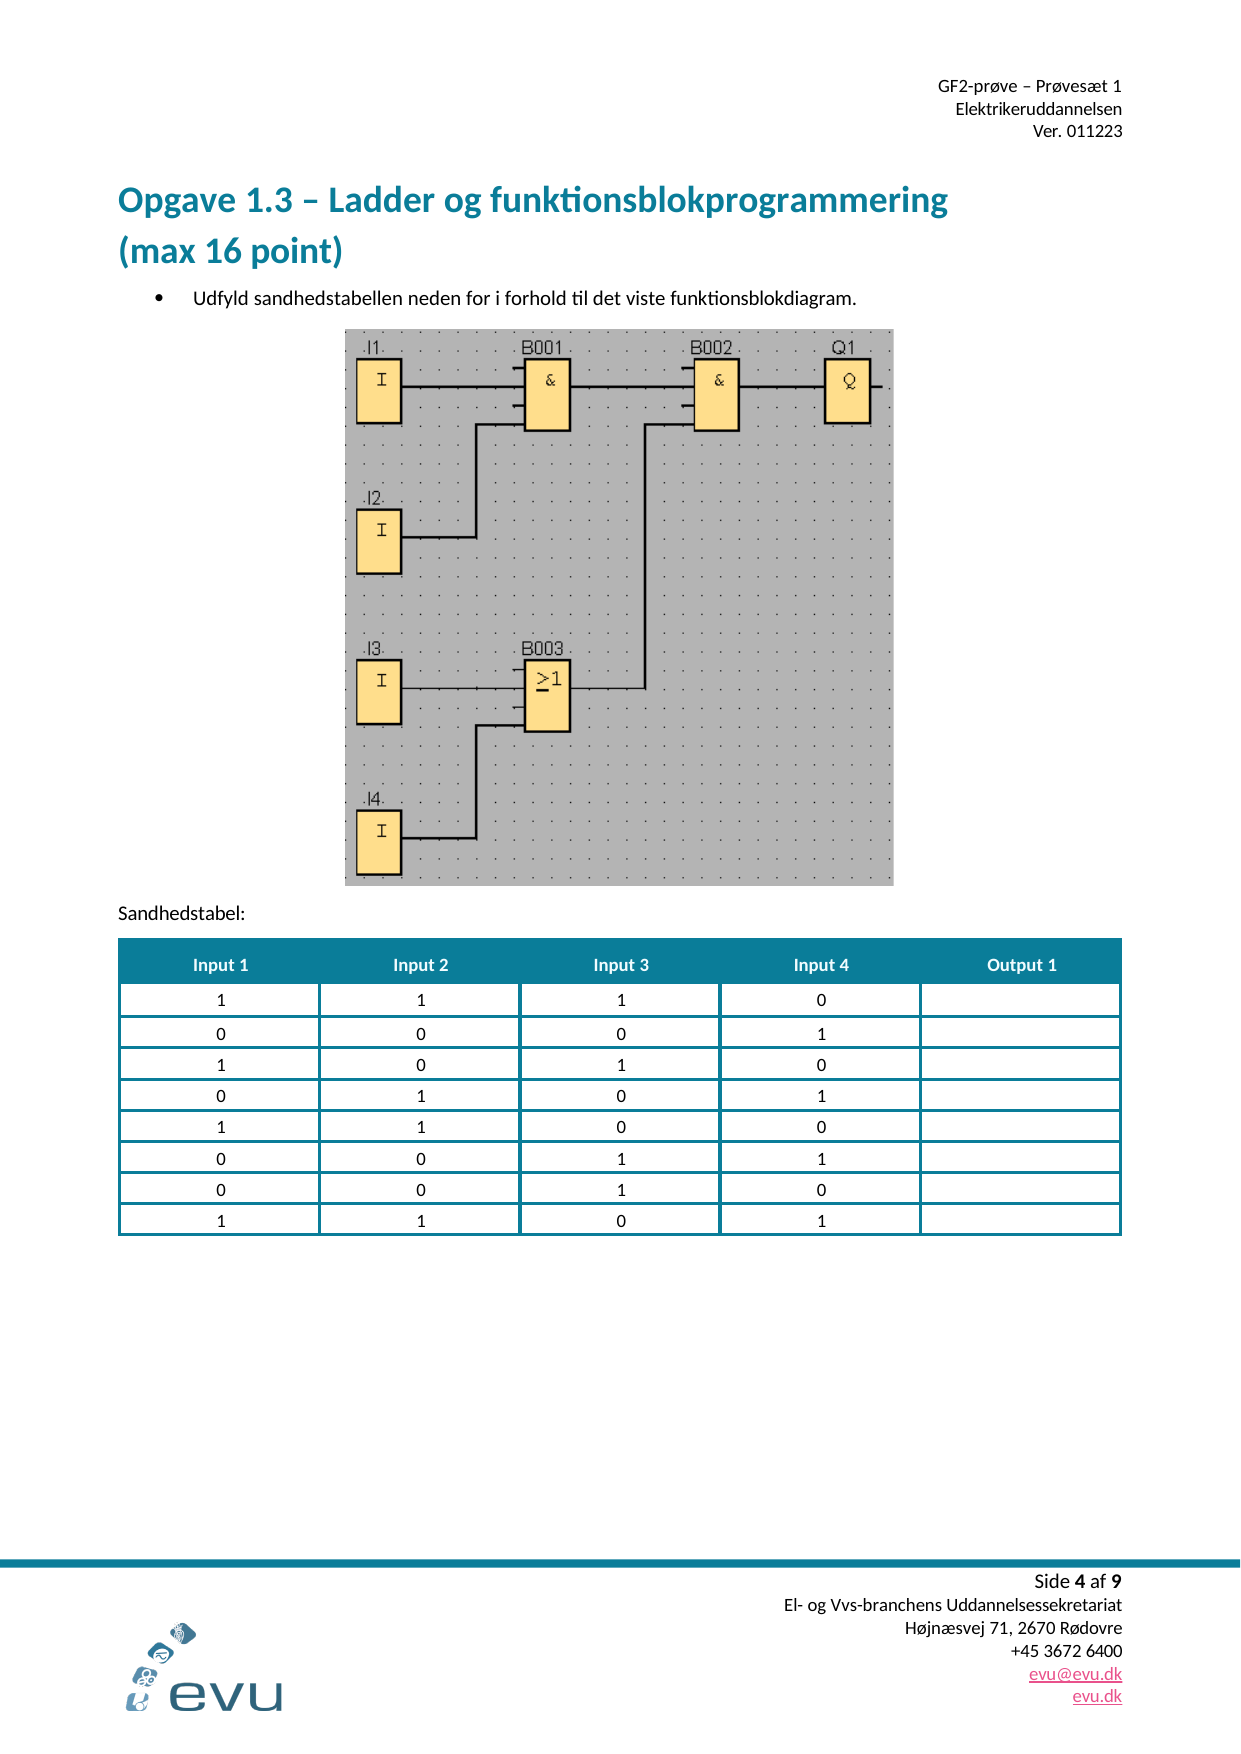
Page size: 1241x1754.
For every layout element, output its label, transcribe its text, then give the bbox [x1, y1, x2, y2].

table_cell 1 [321, 1112, 518, 1139]
table_cell 1 [522, 1143, 718, 1171]
list Udfyld sandhedstabellen neden for i forhold til det viste funktionsblokdiagram. [155, 285, 1230, 310]
table_cell 0 [722, 1049, 919, 1077]
table_cell 0 [522, 1205, 718, 1233]
table_cell 0 [321, 1018, 518, 1046]
table_cell [922, 1174, 1119, 1202]
table_cell [922, 1049, 1119, 1077]
table_cell 0 [321, 1049, 518, 1077]
table_header Input 3 [522, 938, 718, 984]
table_cell 0 [722, 984, 919, 1015]
table_cell [922, 1112, 1119, 1139]
table_cell 0 [121, 1018, 318, 1046]
table_cell 1 [522, 984, 718, 1015]
table_cell 1 [522, 1049, 718, 1077]
table_cell 1 [722, 1205, 919, 1233]
table_cell 1 [121, 1205, 318, 1233]
table_cell 0 [722, 1112, 919, 1139]
table_cell 0 [121, 1081, 318, 1108]
subtitle Opgave 1.3 – Ladder og funktionsblokprogrammering [118, 176, 1118, 222]
picture [125, 1621, 282, 1711]
table_cell 1 [321, 1205, 518, 1233]
table_cell [922, 1018, 1119, 1046]
table_cell 1 [121, 1112, 318, 1139]
table_cell 1 [722, 1018, 919, 1046]
table_header Output 1 [922, 938, 1119, 984]
table_cell 1 [121, 984, 318, 1015]
table_cell 0 [722, 1174, 919, 1202]
subtitle (max 16 point) [118, 227, 1118, 272]
table_cell 0 [321, 1143, 518, 1171]
table_header Input 4 [722, 938, 919, 984]
table_cell 1 [321, 1081, 518, 1108]
table_cell [922, 1205, 1119, 1233]
picture [345, 329, 894, 341]
table_cell 1 [321, 984, 518, 1015]
table_cell 0 [522, 1112, 718, 1139]
table_cell 0 [121, 1174, 318, 1202]
text Sandhedstabel: [118, 341, 1230, 925]
table_cell 0 [121, 1143, 318, 1171]
table_cell 0 [321, 1174, 518, 1202]
table_cell 1 [522, 1174, 718, 1202]
table_cell 0 [522, 1018, 718, 1046]
table_cell [922, 1081, 1119, 1108]
table_header Input 1 [121, 938, 318, 984]
table_cell 0 [522, 1081, 718, 1108]
table_cell 1 [722, 1081, 919, 1108]
table_header Input 2 [321, 938, 518, 984]
table_cell [922, 984, 1119, 1015]
table_cell 1 [722, 1143, 919, 1171]
table_cell 1 [121, 1049, 318, 1077]
table_cell [922, 1143, 1119, 1171]
